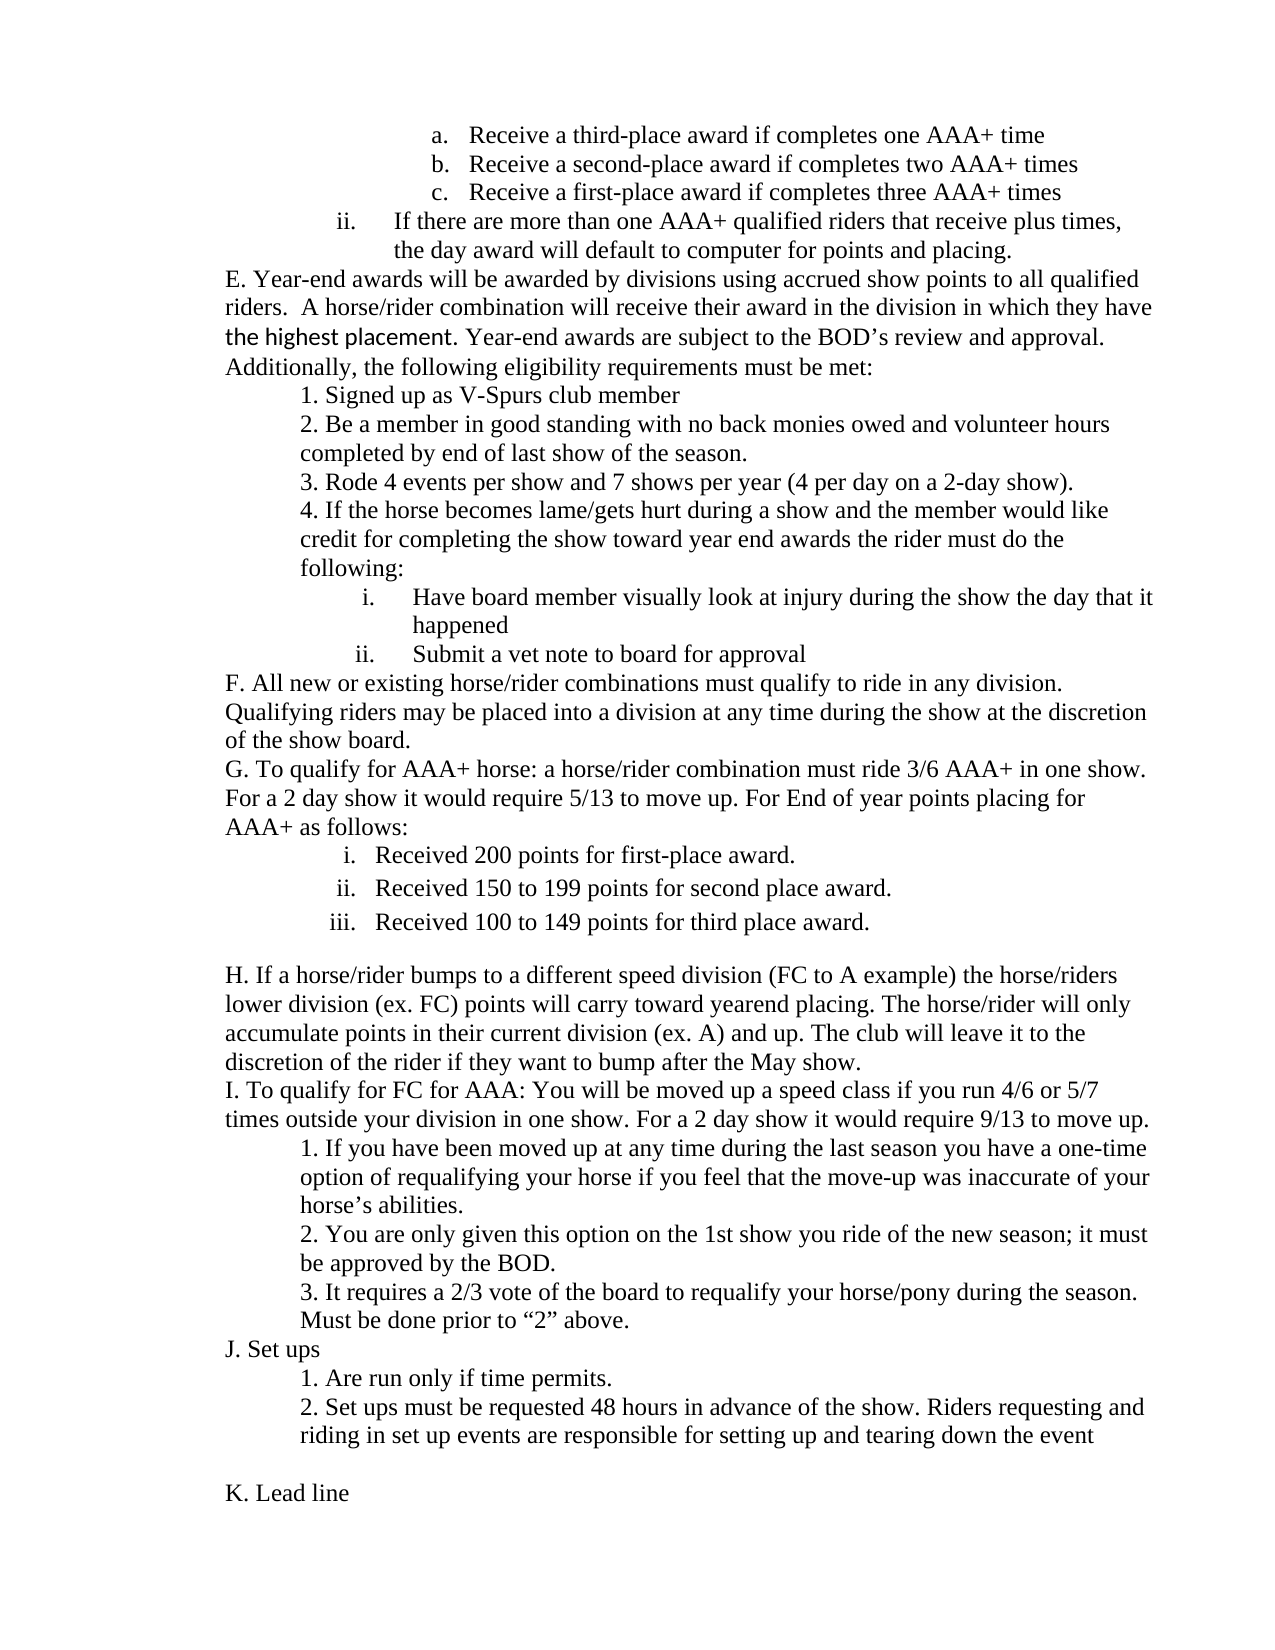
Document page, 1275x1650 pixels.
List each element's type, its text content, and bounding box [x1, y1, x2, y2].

text riding in set up events are responsible for setting up and tearing down the event [225, 1420, 1155, 1449]
list Received 100 to 149 points for third place award. [356, 907, 1155, 935]
text J. Set ups [150, 1334, 1155, 1363]
text 1. Are run only if time permits. [225, 1363, 1155, 1392]
list Receive a first-place award if completes three AAA+ times [431, 177, 1155, 206]
text horse’s abilities. [225, 1190, 1155, 1219]
text G. To qualify for AAA+ horse: a horse/rider combination must ride 3/6 AAA+ in one show. For a 2 day show it would require 5/13 to move up. For End of year points placing for AAA+ as follows: [225, 754, 1155, 841]
text 1. If you have been moved up at any time during the last season you have a one-time [225, 1133, 1155, 1162]
list Receive a second-place award if completes two AAA+ times [431, 149, 1155, 177]
text Additionally, the following eligibility requirements must be met: [150, 352, 1155, 381]
text following: [225, 553, 1155, 582]
list Received 150 to 199 points for second place award. [356, 873, 1155, 902]
text F. All new or existing horse/rider combinations must qualify to ride in any division. Qualifying riders may be placed into a division at any time during the show at the discretion of the show board. [225, 668, 1155, 754]
text K. Lead line [150, 1478, 1155, 1507]
text I. To qualify for FC for AAA: You will be moved up a speed class if you run 4/6 or 5/7 times outside your division in one show. For a 2 day show it would require 9/13 to move up. [225, 1075, 1155, 1133]
list If there are more than one AAA+ qualified riders that receive plus times, the day award will default to computer for points and placing. [356, 206, 1155, 264]
text 3. Rode 4 events per show and 7 shows per year (4 per day on a 2-day show). [225, 467, 1155, 496]
text option of requalifying your horse if you feel that the move-up was inaccurate of your [225, 1162, 1155, 1190]
text riders. A horse/rider combination will receive their award in the division in which they have [150, 292, 1155, 321]
text H. If a horse/rider bumps to a different speed division (FC to A example) the horse/riders lower division (ex. FC) points will carry toward yearend placing. The horse/rider will only accumulate points in their current division (ex. A) and up. The club will leave it to the discretion of the rider if they want to bump after the May show. [225, 960, 1155, 1075]
text credit for completing the show toward year end awards the rider must do the [225, 524, 1155, 553]
list Submit a vet note to board for approval [375, 639, 1155, 668]
text completed by end of last show of the season. [225, 438, 1155, 467]
text the highest placement. Year-end awards are subject to the BOD’s review and approval. [150, 321, 1155, 352]
text 4. If the horse becomes lame/gets hurt during a show and the member would like [225, 496, 1155, 524]
list Receive a third-place award if completes one AAA+ time [431, 120, 1155, 149]
list 3. It requires a 2/3 vote of the board to requalify your horse/pony during the season. Must be done prior to “2” above. [300, 1277, 1155, 1334]
text 1. Signed up as V-Spurs club member [225, 381, 1155, 409]
text E. Year-end awards will be awarded by divisions using accrued show points to all qualified [150, 264, 1155, 292]
text 2. You are only given this option on the 1st show you ride of the new season; it must [225, 1219, 1155, 1248]
text 2. Be a member in good standing with no back monies owed and volunteer hours [225, 409, 1155, 438]
list Received 200 points for first-place award. [356, 841, 1155, 869]
list Have board member visually look at injury during the show the day that it happened [375, 582, 1155, 639]
text 2. Set ups must be requested 48 hours in advance of the show. Riders requesting and [225, 1392, 1155, 1420]
text be approved by the BOD. [225, 1248, 1155, 1277]
